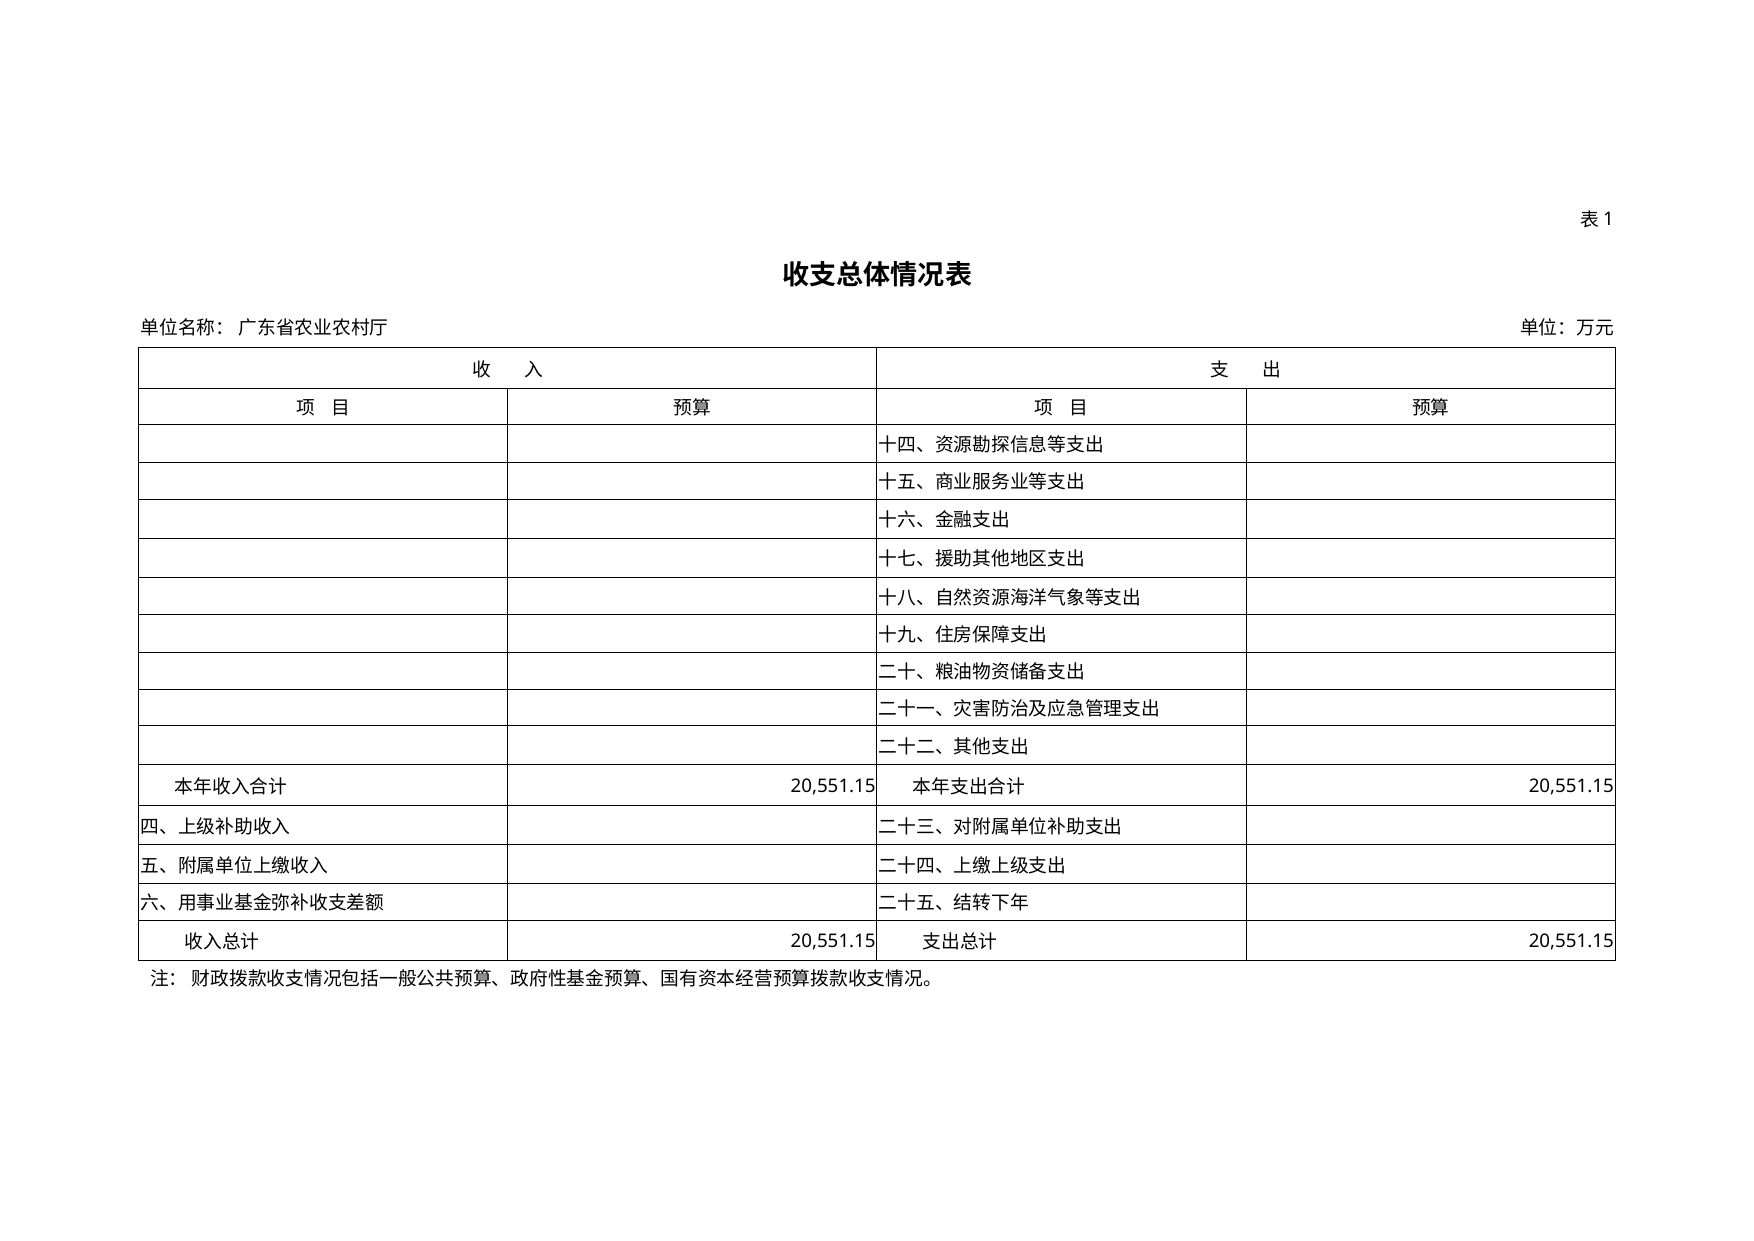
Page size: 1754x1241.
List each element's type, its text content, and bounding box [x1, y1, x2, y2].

table_cell 二十、粮油物资储备支出 [877, 653, 1246, 689]
table_cell [1247, 539, 1615, 577]
table_cell [1247, 726, 1615, 764]
table_cell [139, 726, 507, 764]
table_cell 二十三、对附属单位补助支出 [877, 806, 1246, 844]
table_cell 二十五、结转下年 [877, 884, 1246, 919]
table_header 表1 [139, 198, 1615, 238]
table_cell 20,551.15 [1247, 921, 1615, 960]
table_cell [139, 578, 507, 614]
table_cell 十九、住房保障支出 [877, 615, 1246, 652]
table_cell 本年支出合计 [877, 765, 1246, 805]
table_cell 收支总体情况表 [139, 238, 1615, 306]
table_cell 支 出 [877, 348, 1615, 388]
table_cell [508, 690, 876, 725]
table_cell [1247, 463, 1615, 499]
table_cell 预算 [508, 389, 876, 424]
table_cell [508, 653, 876, 689]
table_cell [1247, 578, 1615, 614]
table_cell 二十四、上缴上级支出 [877, 845, 1246, 883]
table_cell [139, 425, 507, 462]
table_cell 十四、资源勘探信息等支出 [877, 425, 1246, 462]
table_cell 收入总计 [139, 921, 507, 960]
table_cell 五、附属单位上缴收入 [139, 845, 507, 883]
table_cell [508, 463, 876, 499]
table_cell [508, 500, 876, 538]
table_cell [1247, 653, 1615, 689]
table_cell 预算 [1247, 389, 1615, 424]
table_cell [1247, 425, 1615, 462]
table_cell 支出总计 [877, 921, 1246, 960]
table_cell [508, 425, 876, 462]
table_cell [1247, 806, 1615, 844]
table_cell 20,551.15 [508, 765, 876, 805]
table_cell [139, 463, 507, 499]
table_cell 十六、金融支出 [877, 500, 1246, 538]
table_cell [1247, 845, 1615, 883]
table_cell 六、用事业基金弥补收支差额 [139, 884, 507, 919]
table_cell 二十二、其他支出 [877, 726, 1246, 764]
table_cell 单位名称： 广东省农业农村厅 [139, 306, 1246, 347]
table_cell [139, 500, 507, 538]
table_cell [508, 615, 876, 652]
table_cell 十七、援助其他地区支出 [877, 539, 1246, 577]
table_cell 十八、自然资源海洋气象等支出 [877, 578, 1246, 614]
table_cell 项 目 [877, 389, 1246, 424]
table_cell [1247, 615, 1615, 652]
table_cell 项 目 [139, 389, 507, 424]
table_cell 本年收入合计 [139, 765, 507, 805]
table_cell [508, 884, 876, 919]
table_cell [1247, 690, 1615, 725]
text 注： 财政拨款收支情况包括一般公共预算、政府性基金预算、国有资本经营预算拨款收支情况。 [150, 961, 1604, 994]
table_cell 四、上级补助收入 [139, 806, 507, 844]
table_cell [139, 653, 507, 689]
table_cell 收 入 [139, 348, 876, 388]
table_cell [508, 539, 876, 577]
table_cell [1247, 884, 1615, 919]
table_cell [139, 690, 507, 725]
table_cell [508, 806, 876, 844]
table_cell [139, 539, 507, 577]
table_cell [139, 615, 507, 652]
table_cell [508, 845, 876, 883]
table_cell [1247, 500, 1615, 538]
table_cell 20,551.15 [1247, 765, 1615, 805]
table_cell 单位：万元 [1246, 306, 1615, 347]
table_cell 十五、商业服务业等支出 [877, 463, 1246, 499]
table_cell [508, 578, 876, 614]
table_cell 二十一、灾害防治及应急管理支出 [877, 690, 1246, 725]
table_cell 20,551.15 [508, 921, 876, 960]
table_cell [508, 726, 876, 764]
